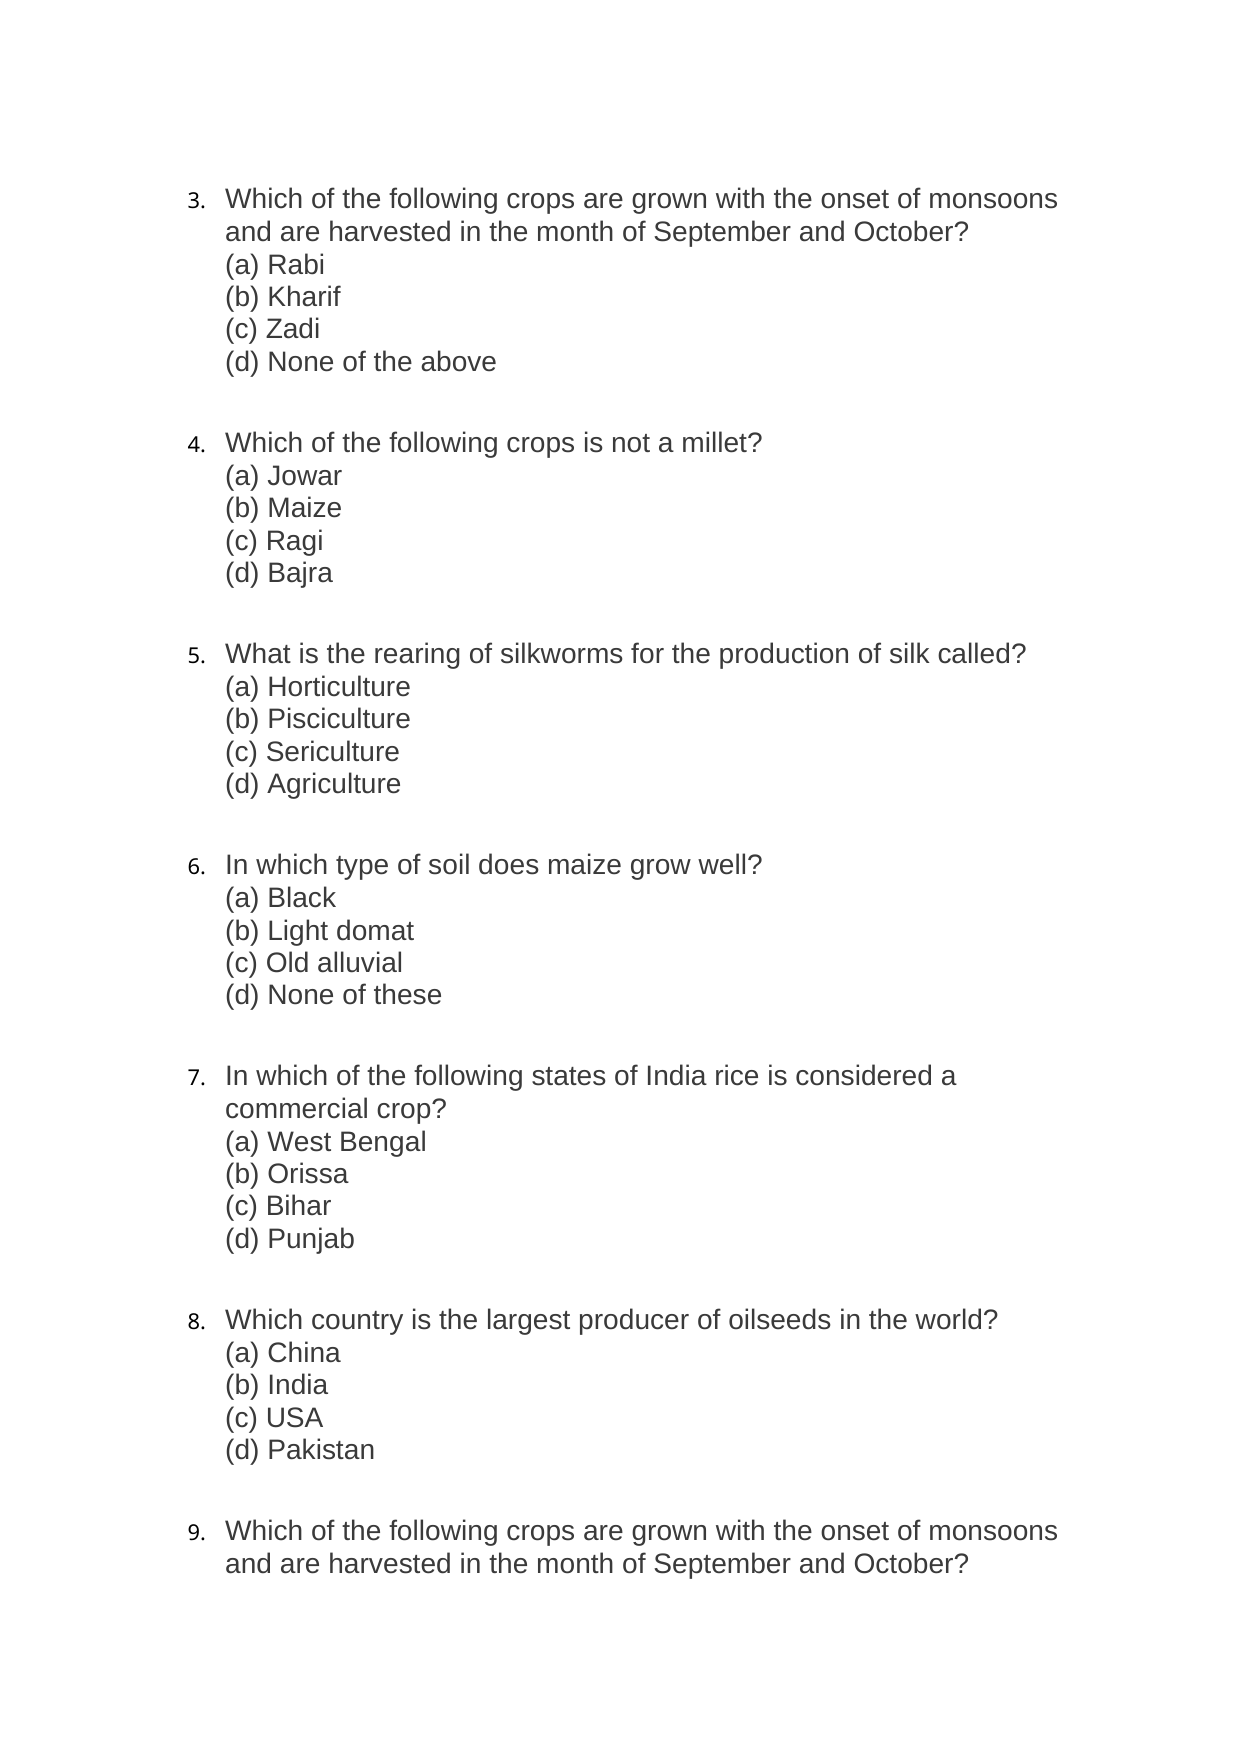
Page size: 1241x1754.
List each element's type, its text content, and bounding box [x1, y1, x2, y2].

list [187, 1514, 1090, 1579]
list In which of the following states of India rice is considered a commercial crop? (a) West Bengal (b) Orissa (c) Bihar (d) Punjab [187, 1059, 1090, 1254]
list What is the rearing of silkworms for the production of silk called? (a) Horticulture (b) Pisciculture (c) Sericulture (d) Agriculture [187, 637, 1090, 799]
list In which type of soil does maize grow well? (a) Black (b) Light domat (c) Old alluvial (d) None of these [187, 848, 1090, 1011]
list Which of the following crops is not a millet? (a) Jowar (b) Maize (c) Ragi (d) Bajra [187, 426, 1090, 588]
list Which country is the largest producer of oilseeds in the world? (a) China (b) India (c) USA (d) Pakistan [187, 1303, 1090, 1465]
